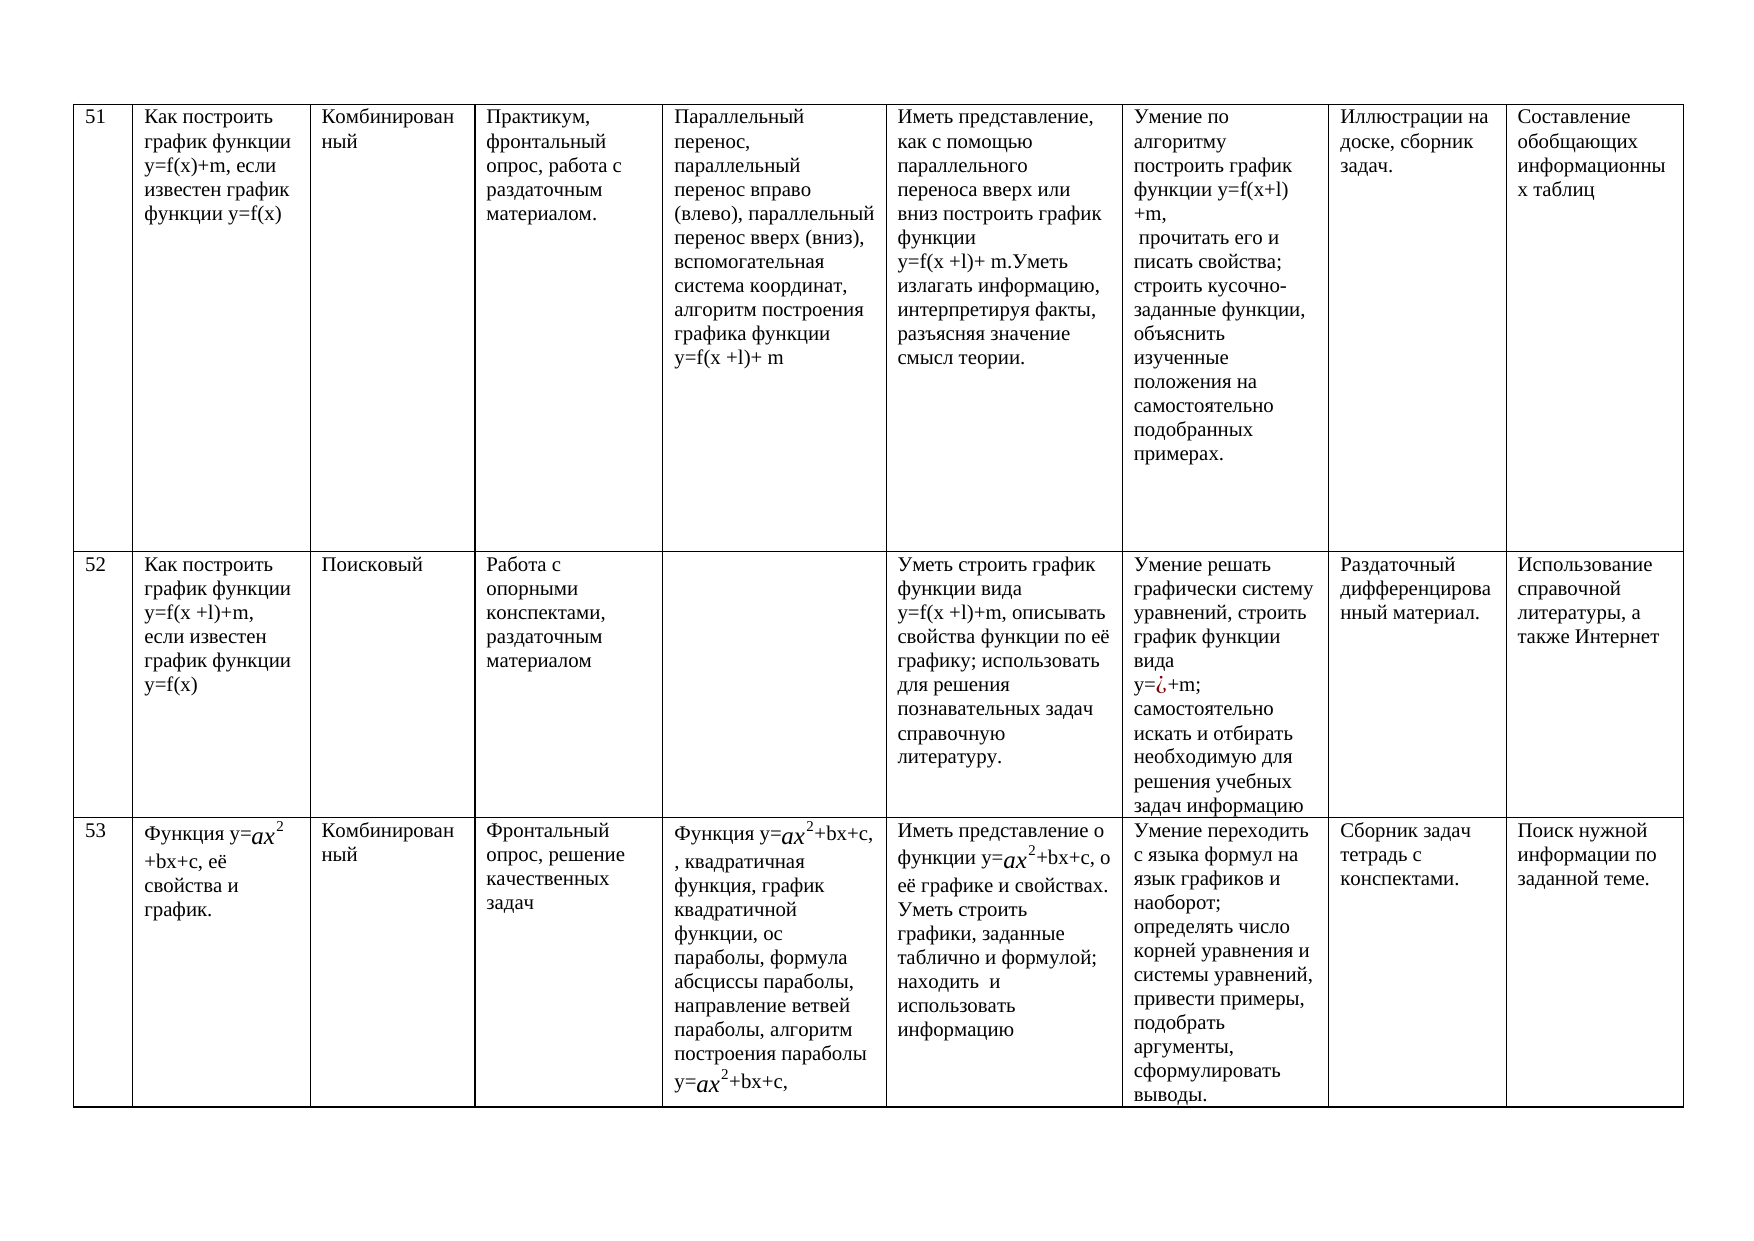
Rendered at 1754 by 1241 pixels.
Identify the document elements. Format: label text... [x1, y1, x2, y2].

table_cell [663, 552, 886, 817]
table_cell Сборник задач тетрадь с конспектами. [1329, 818, 1506, 1106]
table_cell Как построить график функции y=f(x +l)+m, если известен график функции y=f(x) [133, 552, 310, 817]
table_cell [133, 818, 310, 1106]
table_cell Раздаточный дифференцированный материал. [1329, 552, 1506, 817]
table_cell 51 [74, 105, 132, 551]
table_cell Умение по алгоритму построить график функции y=f(x+l) +m, прочитать его и писать свойства; строить кусочно-заданные функции, объяснить изученные положения на самостоятельно подобранных примерах. [1123, 105, 1328, 551]
table_cell Комбинированный [311, 818, 474, 1106]
table_cell Составление обобщающих информационных таблиц [1507, 105, 1683, 551]
table_cell Функция y=+bx+c, , квадратичная функция, график квадратичной функции, ос параболы, формула абсциссы параболы, направление ветвей параболы, алгоритм построения параболы y=+bx+c, [663, 818, 886, 1106]
table_cell Фронтальный опрос, решение качественных задач [476, 818, 662, 1106]
table_cell Иметь представление о функции y=+bx+c, о её графике и свойствах. Уметь строить графики, заданные таблично и формулой; находить и использовать информацию [887, 818, 1122, 1106]
table_cell Иллюстрации на доске, сборник задач. [1329, 105, 1506, 551]
table_cell 53 [74, 818, 132, 1106]
table_cell Умение переходить с языка формул на язык графиков и наоборот; определять число корней уравнения и системы уравнений, привести примеры, подобрать аргументы, сформулировать выводы. [1123, 818, 1328, 1106]
table_cell Поиск нужной информации по заданной теме. [1507, 818, 1683, 1106]
table_cell 52 [74, 552, 132, 817]
table_cell Использование справочной литературы, а также Интернет [1507, 552, 1683, 817]
table_cell Уметь строить график функции вида y=f(x +l)+m, описывать свойства функции по её графику; использовать для решения познавательных задач справочную литературу. [887, 552, 1122, 817]
table_cell Как построить график функции y=f(x)+m, если известен график функции y=f(x) [133, 105, 310, 551]
table_cell Иметь представление, как с помощью параллельного переноса вверх или вниз построить график функции y=f(x +l)+ m.Уметь излагать информацию, интерпретируя факты, разъясняя значение смысл теории. [887, 105, 1122, 551]
table_cell Поисковый [311, 552, 474, 817]
table_cell Умение решать графически систему уравнений, строить график функции вида y=+m; самостоятельно искать и отбирать необходимую для решения учебных задач информацию [1123, 552, 1328, 817]
table_cell Комбинированный [311, 105, 474, 551]
table_cell Работа с опорными конспектами, раздаточным материалом [476, 552, 662, 817]
table_cell Практикум, фронтальный опрос, работа с раздаточным материалом. [476, 105, 662, 551]
table_cell Параллельный перенос, параллельный перенос вправо (влево), параллельный перенос вверх (вниз), вспомогательная система координат, алгоритм построения графика функции y=f(x +l)+ m [663, 105, 886, 551]
